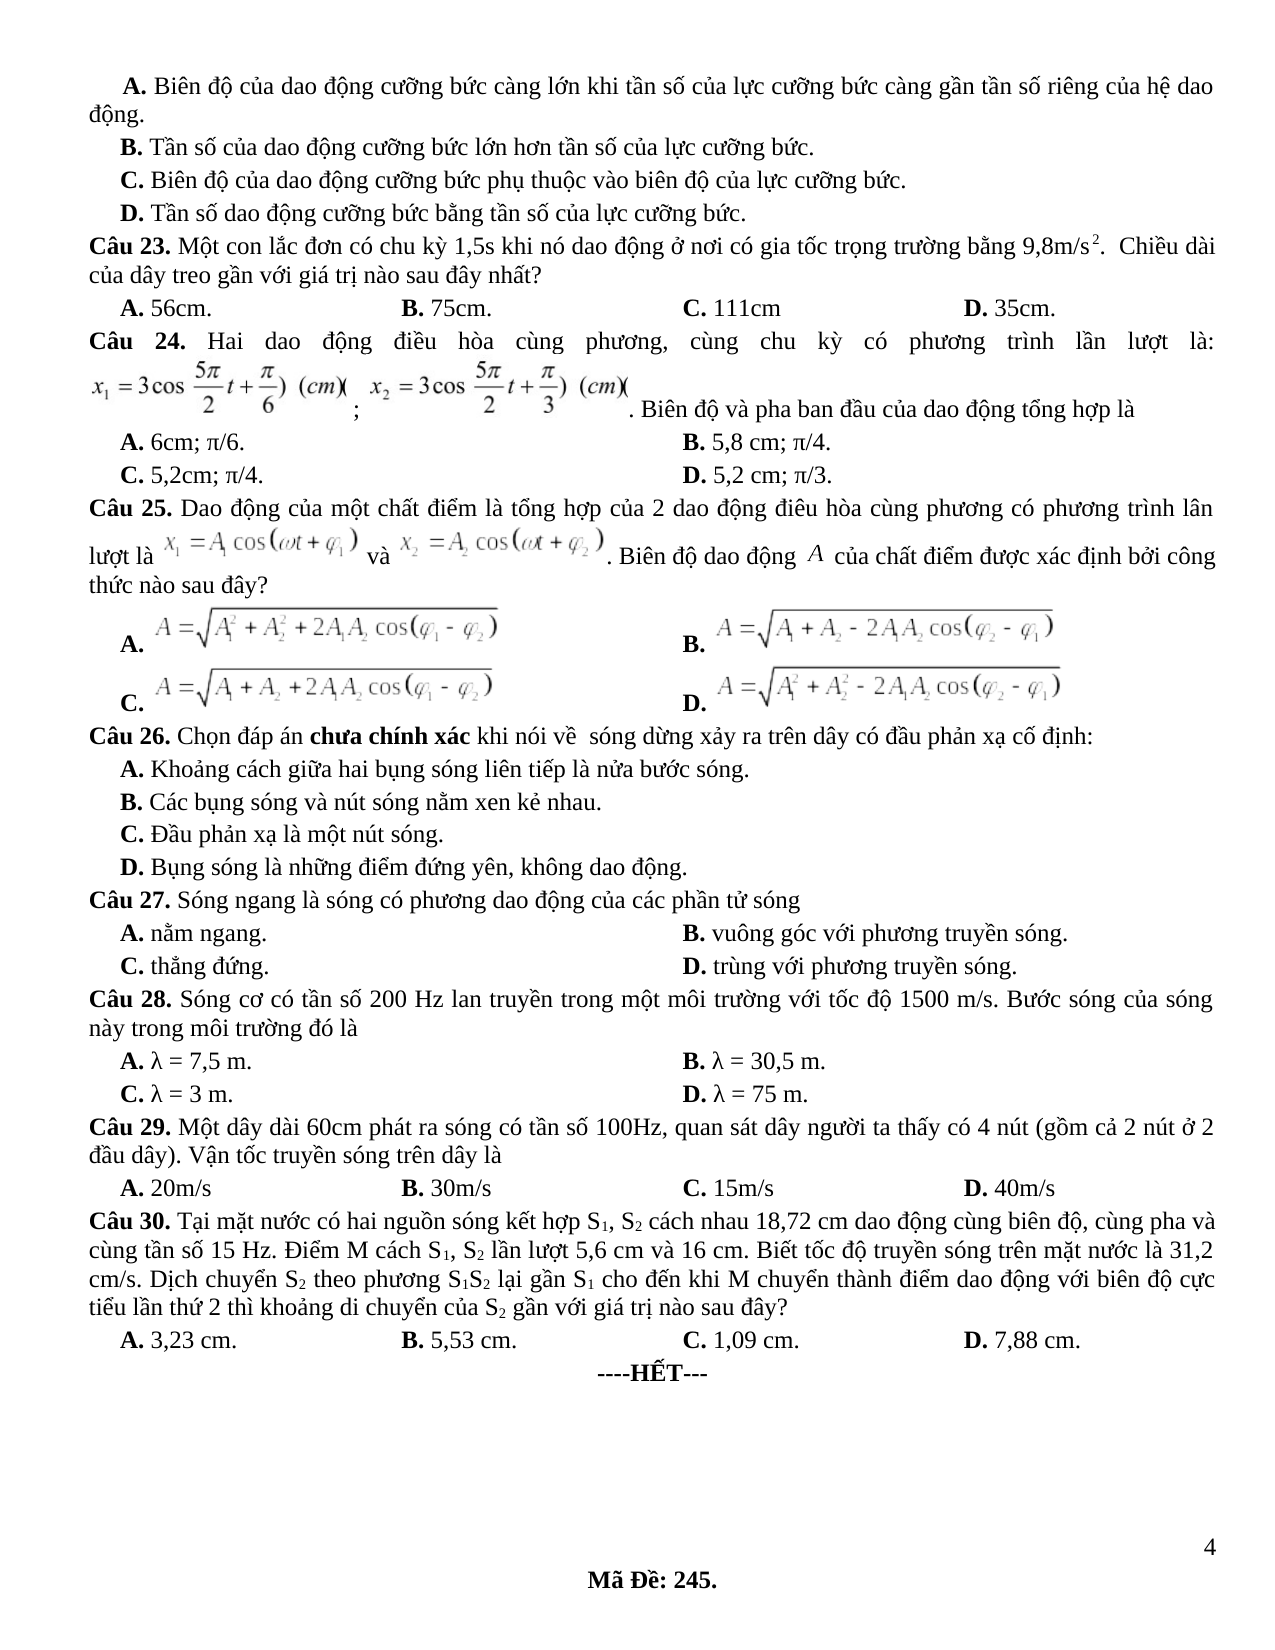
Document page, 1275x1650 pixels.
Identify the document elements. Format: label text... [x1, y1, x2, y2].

text C. thẳng đứng. D. trùng với phương truyền sóng. [89, 951, 1216, 980]
text Câu 28. Sóng cơ có tần số 200 Hz lan truyền trong một môi trường với tốc độ 1500 m/s. Bước sóng của sóng này trong môi trường đó là [89, 984, 1216, 1042]
text C. 5,2cm; π/4. D. 5,2 cm; π/3. [89, 460, 1216, 489]
text A. 20m/s B. 30m/s C. 15m/s D. 40m/s [89, 1173, 1216, 1202]
text Câu 29. Một dây dài 60cm phát ra sóng có tần số 100Hz, quan sát dây người ta thấy có 4 nút (gồm cả 2 nút ở 2 đầu dây). Vận tốc truyền sóng trên dây là [89, 1112, 1216, 1169]
text Câu 27. Sóng ngang là sóng có phương dao động của các phần tử sóng [89, 885, 1216, 914]
text A. 56cm. B. 75cm. C. 111cm D. 35cm. [89, 293, 1216, 322]
text A. B. [89, 603, 1216, 658]
text A. λ = 7,5 m. B. λ = 30,5 m. [89, 1046, 1216, 1074]
picture [88, 354, 347, 418]
text D. Tần số dao động cưỡng bức bằng tần số của lực cưỡng bức. [89, 198, 1216, 227]
text A. Khoảng cách giữa hai bụng sóng liên tiếp là nửa bước sóng. [89, 754, 1216, 782]
text ----HẾT--- [89, 1358, 1216, 1387]
text C. λ = 3 m. D. λ = 75 m. [89, 1079, 1216, 1107]
text A. Biên độ của dao động cưỡng bức càng lớn khi tần số của lực cưỡng bức càng gần tần số riêng của hệ dao động. [89, 71, 1216, 128]
text A. nằm ngang. B. vuông góc với phương truyền sóng. [89, 918, 1216, 947]
text C. Biên độ của dao động cưỡng bức phụ thuộc vào biên độ của lực cưỡng bức. [89, 165, 1216, 194]
picture [366, 354, 628, 418]
text Câu 23. Một con lắc đơn có chu kỳ 1,5s khi nó dao động ở nơi có gia tốc trọng trường bằng 9,8m/s2. Chiều dài của dây treo gần với giá trị nào sau đây nhất? [89, 231, 1216, 289]
text C. Đầu phản xạ là một nút sóng. [89, 819, 1216, 848]
text B. Tần số của dao động cưỡng bức lớn hơn tần số của lực cưỡng bức. [89, 132, 1216, 161]
text C. D. [89, 662, 1216, 717]
text A. 3,23 cm. B. 5,53 cm. C. 1,09 cm. D. 7,88 cm. [89, 1325, 1216, 1354]
text Câu 25. Dao động của một chất điểm là tổng hợp của 2 dao động điêu hòa cùng phương có phương trình lân lượt là và . Biên độ dao động của chất điểm được xác định bởi công thức nào sau đây? [89, 493, 1216, 599]
text Câu 30. Tại mặt nước có hai nguồn sóng kết hợp S1, S2 cách nhau 18,72 cm dao động cùng biên độ, cùng pha và cùng tần số 15 Hz. Điểm M cách S1, S2 lần lượt 5,6 cm và 16 cm. Biết tốc độ truyền sóng trên mặt nước là 31,2 cm/s. Dịch chuyển S2 theo phương S1S2 lại gần S1 cho đến khi M chuyển thành điểm dao động với biên độ cực tiểu lần thứ 2 thì khoảng di chuyển của S2 gần với giá trị nào sau đây? [89, 1206, 1216, 1321]
text B. Các bụng sóng và nút sóng nằm xen kẻ nhau. [89, 787, 1216, 815]
text A. 6cm; π/6. B. 5,8 cm; π/4. [89, 427, 1216, 456]
text Câu 26. Chọn đáp án chưa chính xác khi nói về sóng dừng xảy ra trên dây có đầu phản xạ cố định: [89, 721, 1216, 749]
text D. Bụng sóng là những điểm đứng yên, không dao động. [89, 852, 1216, 881]
